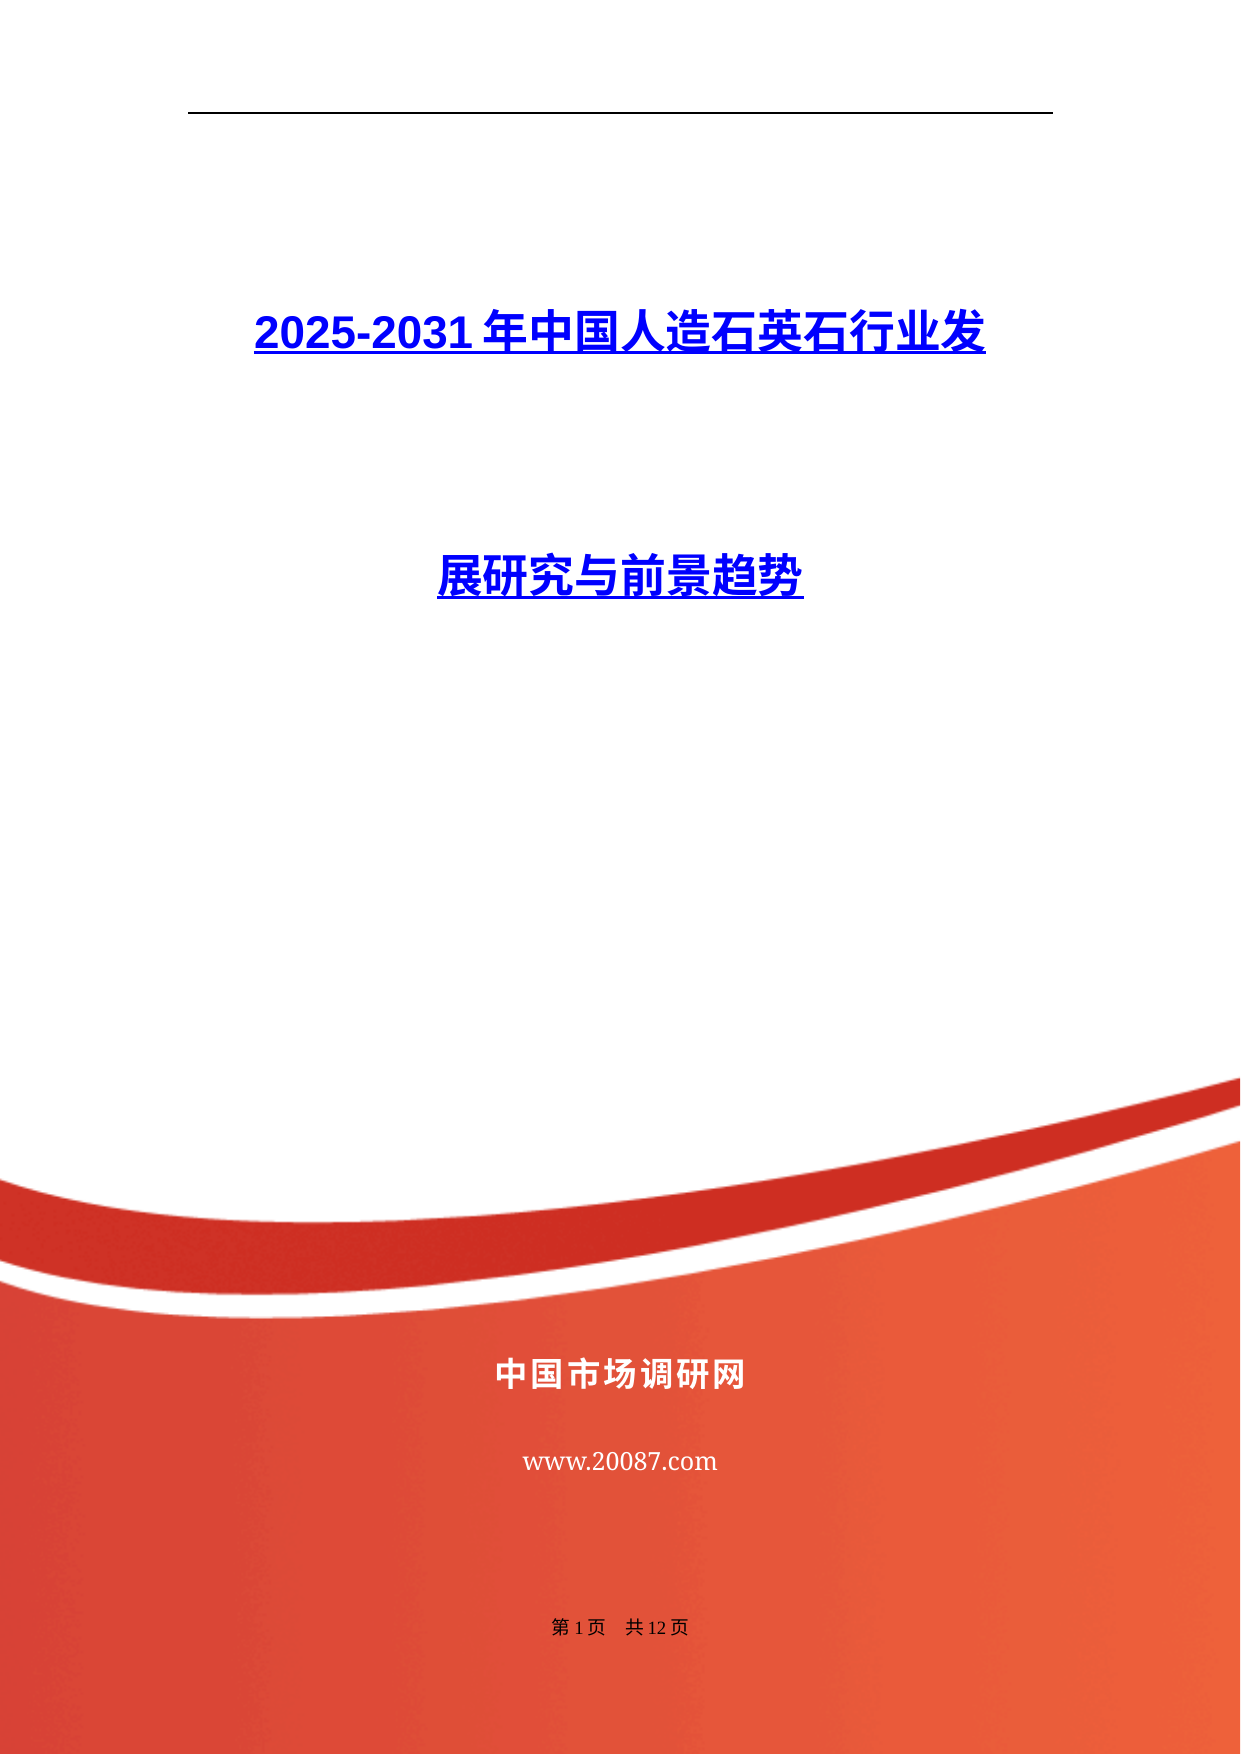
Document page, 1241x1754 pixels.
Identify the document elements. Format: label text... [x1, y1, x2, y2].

picture [0, 1006, 1241, 1754]
table_header 2025-2031年中国人造石英石行业发展研究与前景趋势 [188, 207, 1053, 773]
subtitle 中国市场调研网 [187, 1339, 1053, 1404]
text www.20087.com [187, 1428, 1053, 1493]
